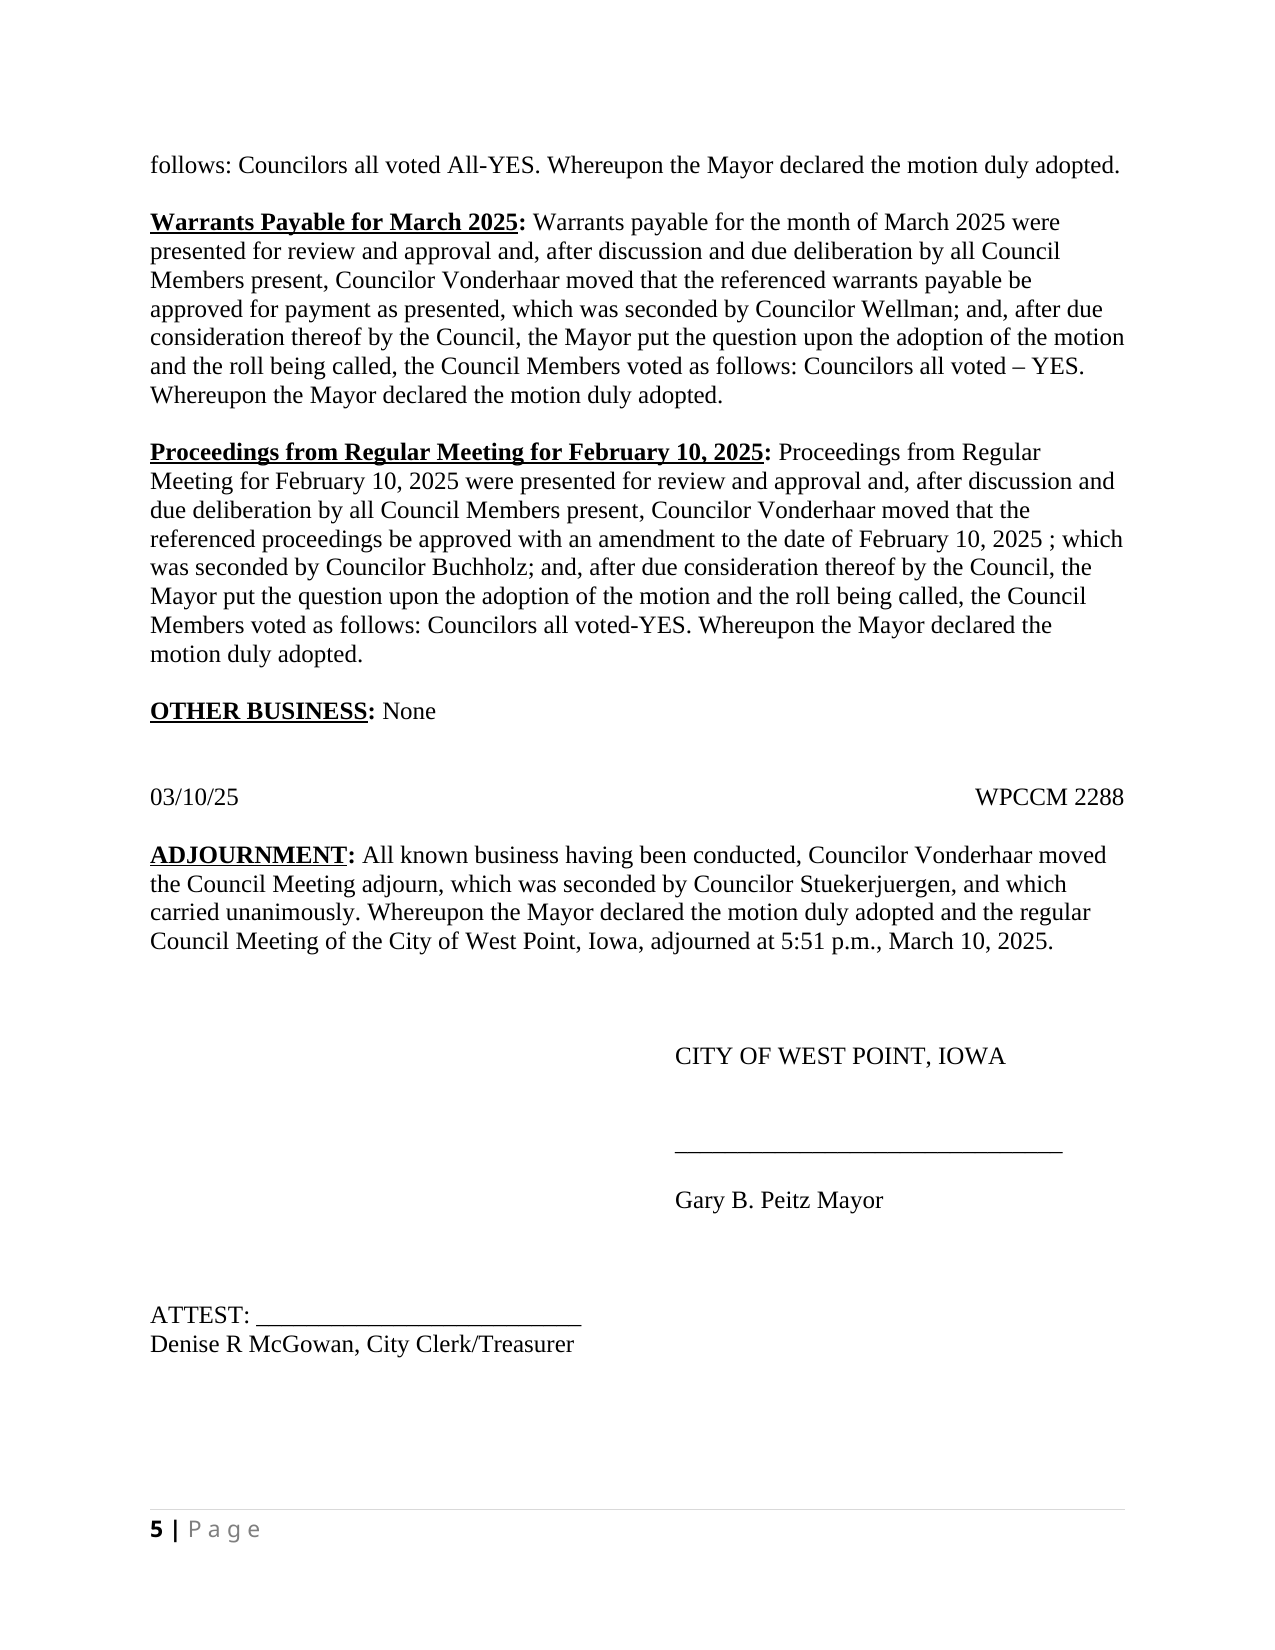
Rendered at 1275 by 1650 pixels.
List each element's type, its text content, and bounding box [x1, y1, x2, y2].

text Gary B. Peitz Mayor [150, 1185, 1125, 1214]
text Warrants Payable for March 2025: Warrants payable for the month of March 2025 were presented for review and approval and, after discussion and due deliberation by all Council Members present, Councilor Vonderhaar moved that the referenced warrants payable be approved for payment as presented, which was seconded by Councilor Wellman; and, after due consideration thereof by the Council, the Mayor put the question upon the adoption of the motion and the roll being called, the Council Members voted as follows: Councilors all voted – YES. Whereupon the Mayor declared the motion duly adopted. [150, 207, 1125, 409]
text OTHER BUSINESS: None [150, 696, 1125, 725]
text CITY OF WEST POINT, IOWA [600, 1041, 1125, 1070]
text 03/10/25 WPCCM 2288 [150, 782, 1125, 811]
text ATTEST: __________________________ [150, 1300, 1125, 1329]
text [150, 150, 1125, 179]
text ADJOURNMENT: All known business having been conducted, Councilor Vonderhaar moved the Council Meeting adjourn, which was seconded by Councilor Stuekerjuergen, and which carried unanimously. Whereupon the Mayor declared the motion duly adopted and the regular Council Meeting of the City of West Point, Iowa, adjourned at 5:51 p.m., March 10, 2025. [150, 840, 1125, 955]
text _______________________________ [150, 1127, 1125, 1156]
text Proceedings from Regular Meeting for February 10, 2025: Proceedings from Regular Meeting for February 10, 2025 were presented for review and approval and, after discussion and due deliberation by all Council Members present, Councilor Vonderhaar moved that the referenced proceedings be approved with an amendment to the date of February 10, 2025 ; which was seconded by Councilor Buchholz; and, after due consideration thereof by the Council, the Mayor put the question upon the adoption of the motion and the roll being called, the Council Members voted as follows: Councilors all voted-YES. Whereupon the Mayor declared the motion duly adopted. [150, 437, 1125, 667]
text Denise R McGowan, City Clerk/Treasurer [150, 1329, 1125, 1357]
